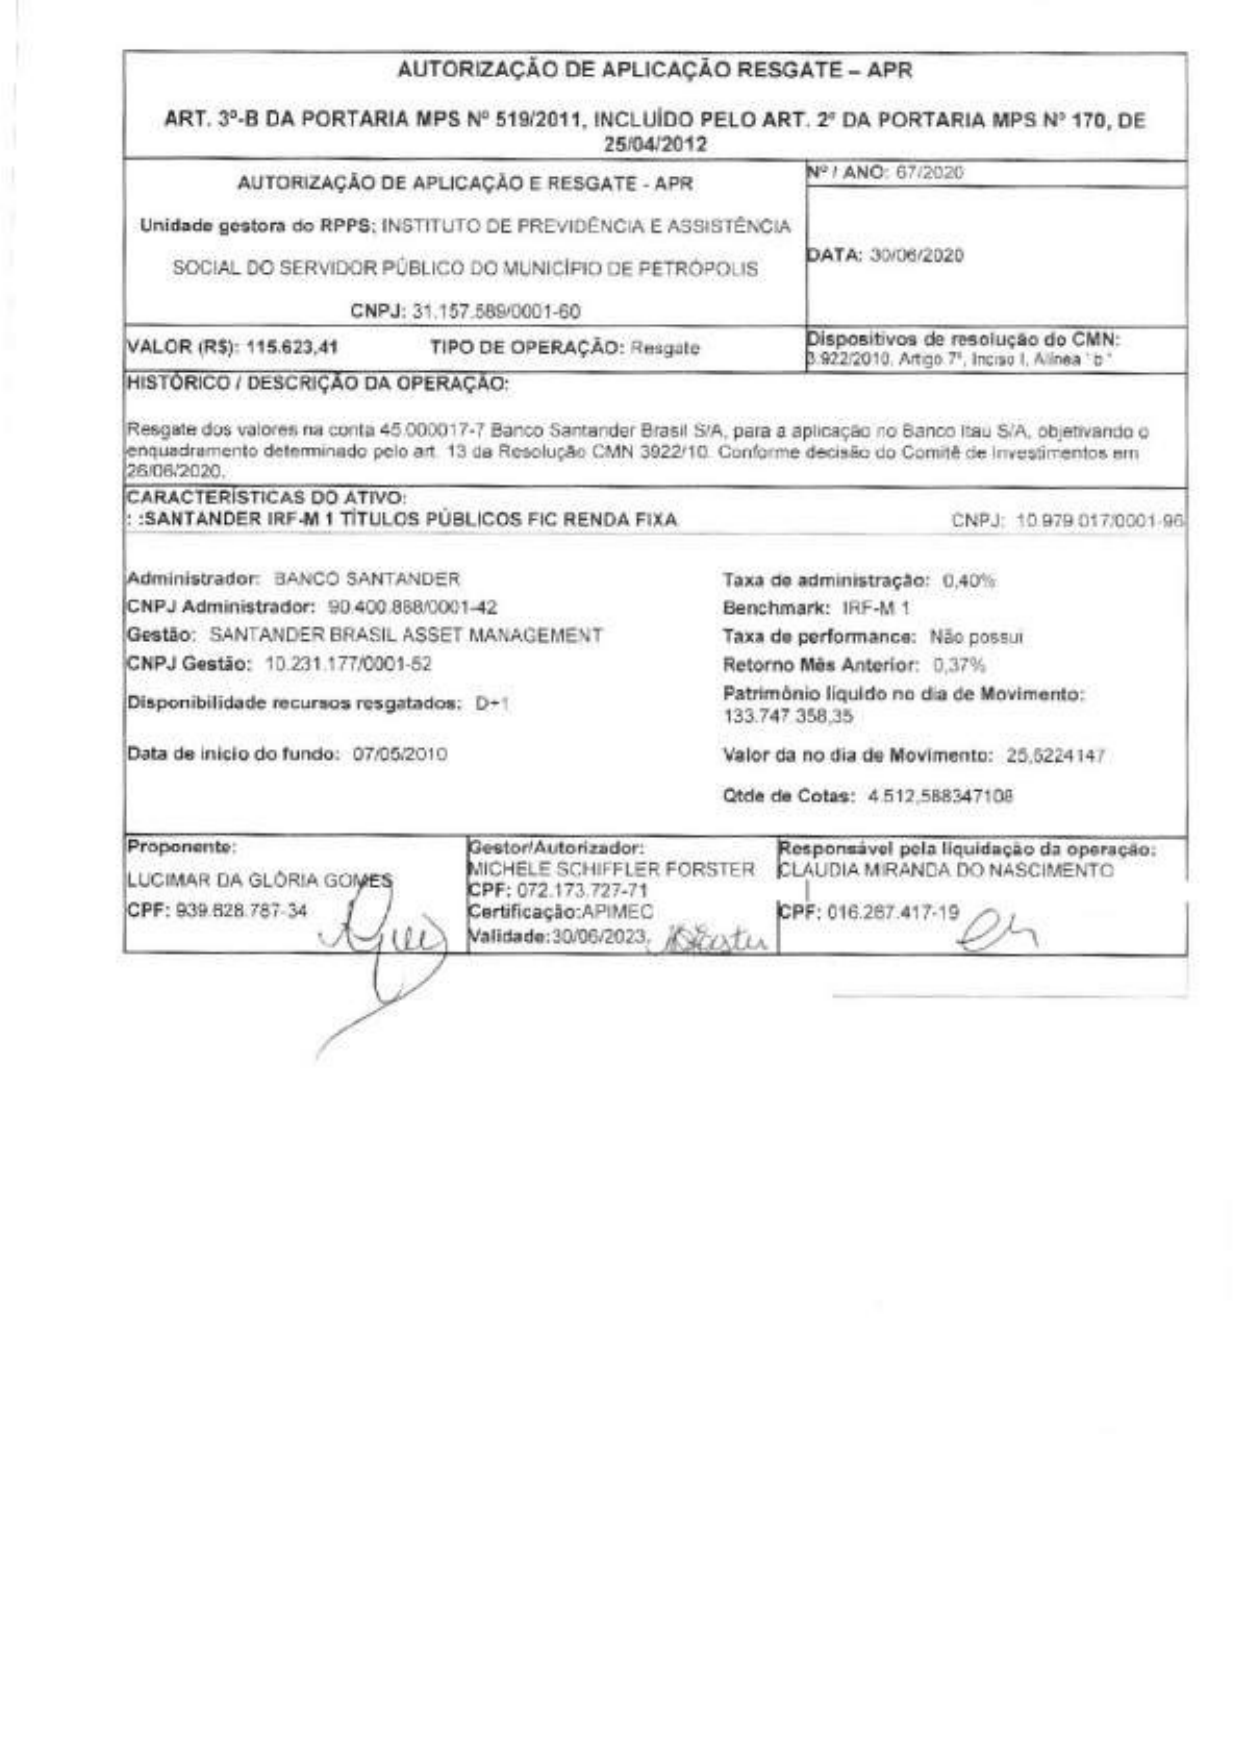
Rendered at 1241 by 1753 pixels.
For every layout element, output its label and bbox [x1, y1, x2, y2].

picture [0, 0, 1233, 1434]
